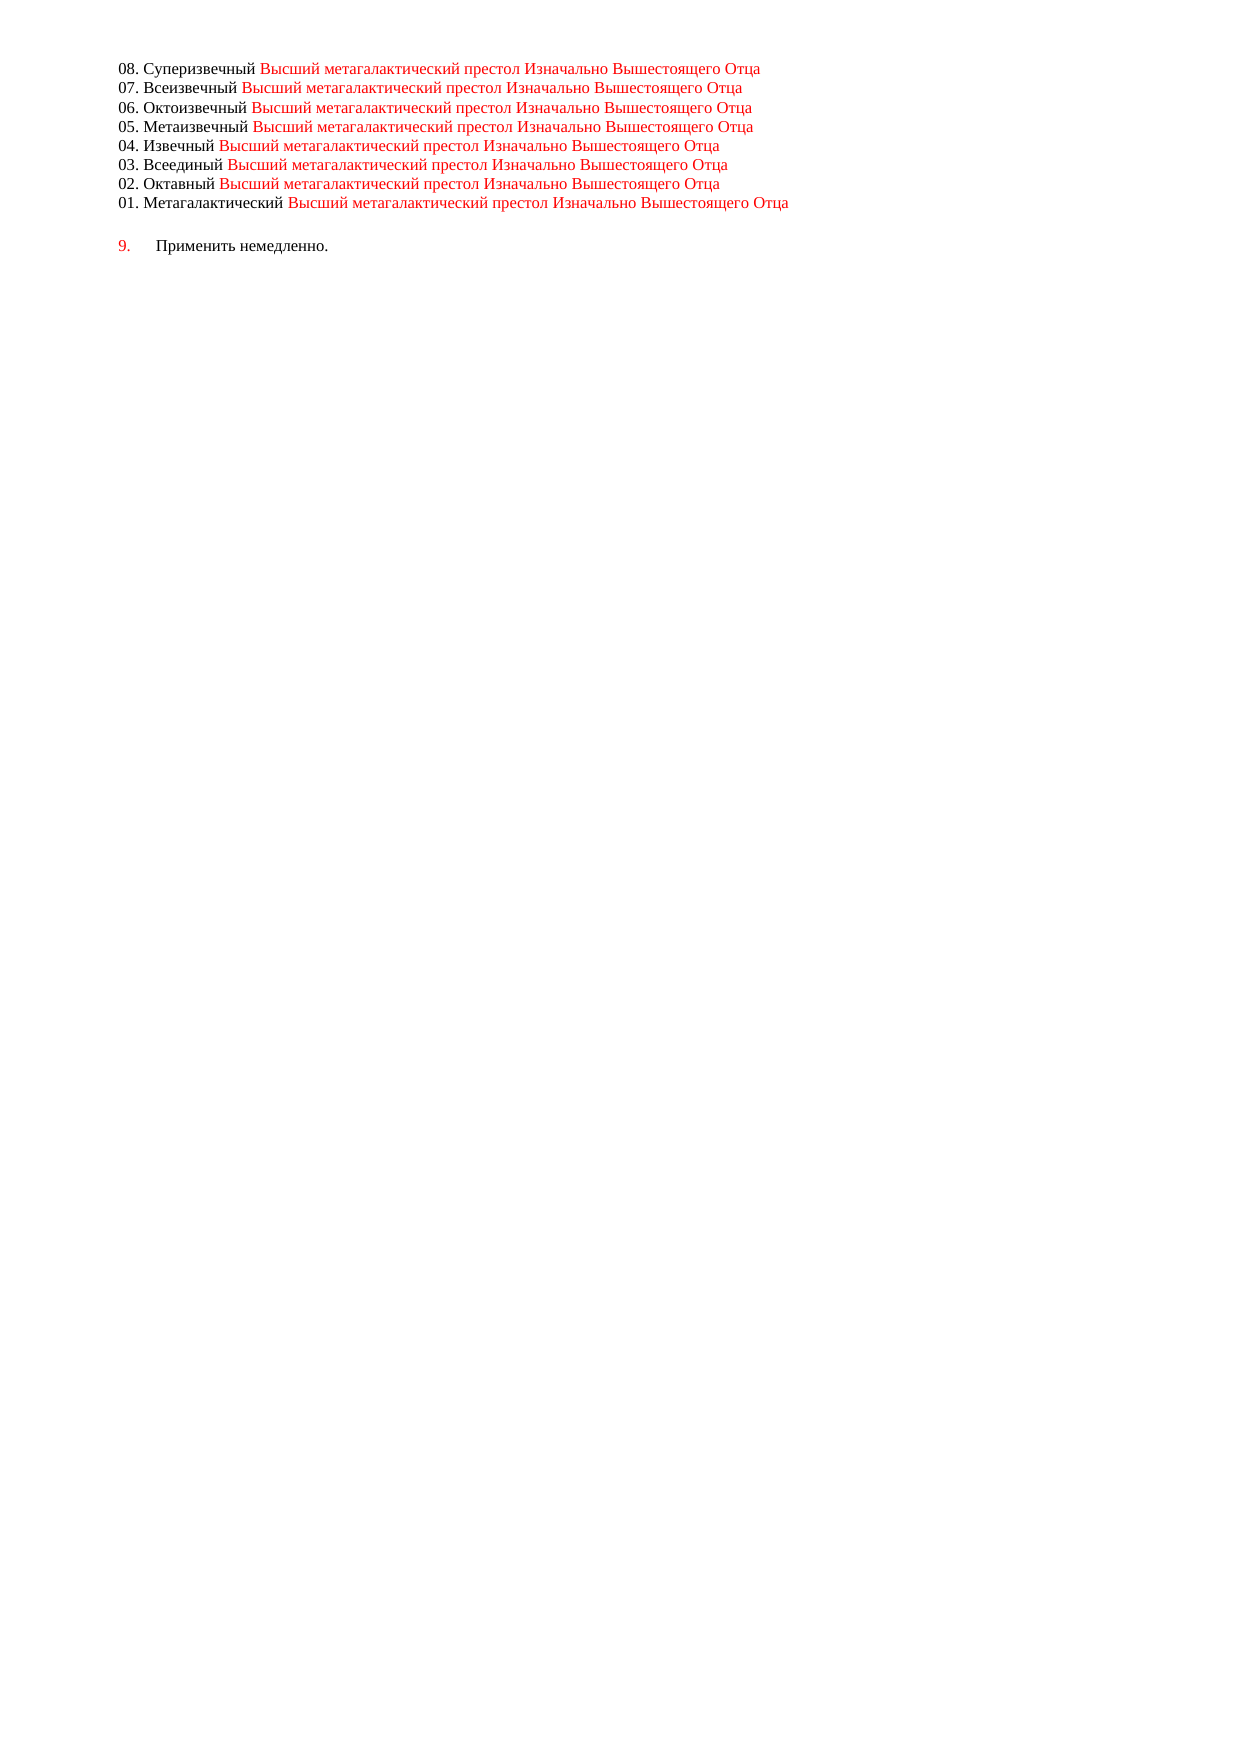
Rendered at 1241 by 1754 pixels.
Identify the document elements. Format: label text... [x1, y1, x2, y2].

text 08. Суперизвечный Высший метагалактический престол Изначально Вышестоящего Отца [118, 59, 1181, 78]
text 05. Метаизвечный Высший метагалактический престол Изначально Вышестоящего Отца [118, 117, 1181, 136]
text 07. Всеизвечный Высший метагалактический престол Изначально Вышестоящего Отца [118, 78, 1181, 97]
text 03. Всеединый Высший метагалактический престол Изначально Вышестоящего Отца [118, 155, 1181, 174]
list Применить немедленно. [118, 236, 1181, 255]
text 06. Октоизвечный Высший метагалактический престол Изначально Вышестоящего Отца [118, 97, 1181, 117]
text 01. Метагалактический Высший метагалактический престол Изначально Вышестоящего Отца [118, 193, 1181, 212]
text 04. Извечный Высший метагалактический престол Изначально Вышестоящего Отца [118, 136, 1181, 155]
text 02. Октавный Высший метагалактический престол Изначально Вышестоящего Отца [118, 174, 1181, 193]
